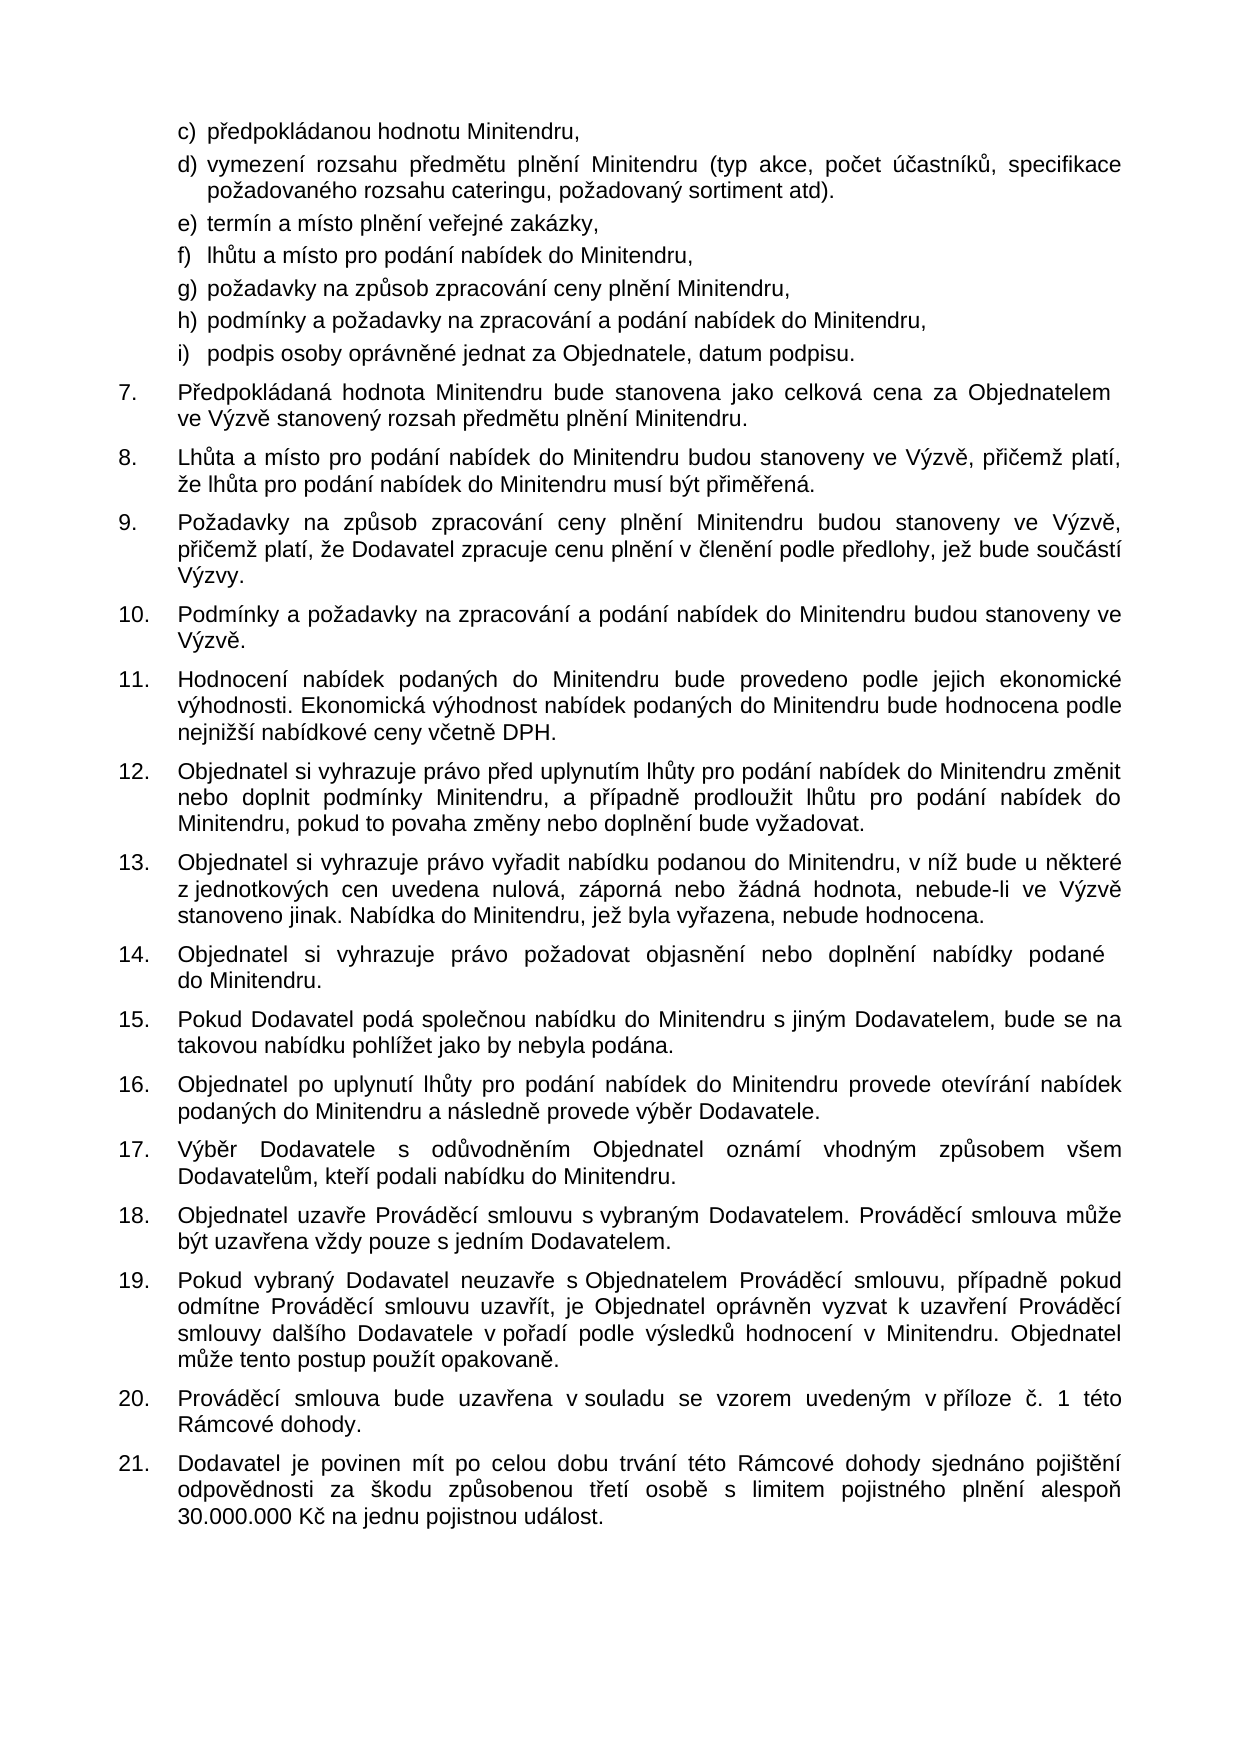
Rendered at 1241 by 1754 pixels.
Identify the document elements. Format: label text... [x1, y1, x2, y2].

list Dodavatel je povinen mít po celou dobu trvání této Rámcové dohody sjednáno pojištění odpovědnosti za škodu způsobenou třetí osobě s limitem pojistného plnění alespoň 30.000.000 Kč na jednu pojistnou událost. [118, 1450, 1122, 1529]
list Lhůta a místo pro podání nabídek do Minitendru budou stanoveny ve Výzvě, přičemž platí, že lhůta pro podání nabídek do Minitendru musí být přiměřená. [118, 444, 1122, 497]
list Objednatel uzavře Prováděcí smlouvu s vybraným Dodavatelem. Prováděcí smlouva může být uzavřena vždy pouze s jedním Dodavatelem. [118, 1202, 1122, 1254]
list Předpokládaná hodnota Minitendru bude stanovena jako celková cena za Objednatelem ve Výzvě stanovený rozsah předmětu plnění Minitendru. [118, 379, 1122, 432]
list Požadavky na způsob zpracování ceny plnění Minitendru budou stanoveny ve Výzvě, přičemž platí, že Dodavatel zpracuje cenu plnění v členění podle předlohy, jež bude součástí Výzvy. [118, 509, 1122, 588]
list lhůtu a místo pro podání nabídek do Minitendru, [177, 242, 1122, 269]
list podpis osoby oprávněné jednat za Objednatele, datum podpisu. [177, 340, 1122, 366]
list Podmínky a požadavky na zpracování a podání nabídek do Minitendru budou stanoveny ve Výzvě. [118, 601, 1122, 654]
list termín a místo plnění veřejné zakázky, [177, 210, 1122, 236]
list Prováděcí smlouva bude uzavřena v souladu se vzorem uvedeným v příloze č. 1 této Rámcové dohody. [118, 1385, 1122, 1437]
list Objednatel si vyhrazuje právo požadovat objasnění nebo doplnění nabídky podané do Minitendru. [118, 941, 1122, 993]
list podmínky a požadavky na zpracování a podání nabídek do Minitendru, [177, 307, 1122, 334]
list Pokud Dodavatel podá společnou nabídku do Minitendru s jiným Dodavatelem, bude se na takovou nabídku pohlížet jako by nebyla podána. [118, 1006, 1122, 1059]
list požadavky na způsob zpracování ceny plnění Minitendru, [177, 275, 1122, 301]
list Hodnocení nabídek podaných do Minitendru bude provedeno podle jejich ekonomické výhodnosti. Ekonomická výhodnost nabídek podaných do Minitendru bude hodnocena podle nejnižší nabídkové ceny včetně DPH. [118, 666, 1122, 745]
list Pokud vybraný Dodavatel neuzavře s Objednatelem Prováděcí smlouvu, případně pokud odmítne Prováděcí smlouvu uzavřít, je Objednatel oprávněn vyzvat k uzavření Prováděcí smlouvy dalšího Dodavatele v pořadí podle výsledků hodnocení v Minitendru. Objednatel může tento postup použít opakovaně. [118, 1267, 1122, 1372]
list Objednatel si vyhrazuje právo vyřadit nabídku podanou do Minitendru, v níž bude u některé z jednotkových cen uvedena nulová, záporná nebo žádná hodnota, nebude-li ve Výzvě stanoveno jinak. Nabídka do Minitendru, jež byla vyřazena, nebude hodnocena. [118, 849, 1122, 928]
list Objednatel si vyhrazuje právo před uplynutím lhůty pro podání nabídek do Minitendru změnit nebo doplnit podmínky Minitendru, a případně prodloužit lhůtu pro podání nabídek do Minitendru, pokud to povaha změny nebo doplnění bude vyžadovat. [118, 758, 1122, 837]
list předpokládanou hodnotu Minitendru, [177, 118, 1122, 144]
list Objednatel po uplynutí lhůty pro podání nabídek do Minitendru provede otevírání nabídek podaných do Minitendru a následně provede výběr Dodavatele. [118, 1071, 1122, 1124]
list vymezení rozsahu předmětu plnění Minitendru (typ akce, počet účastníků, specifikace požadovaného rozsahu cateringu, požadovaný sortiment atd). [177, 151, 1122, 203]
list Výběr Dodavatele s odůvodněním Objednatel oznámí vhodným způsobem všem Dodavatelům, kteří podali nabídku do Minitendru. [118, 1136, 1122, 1189]
